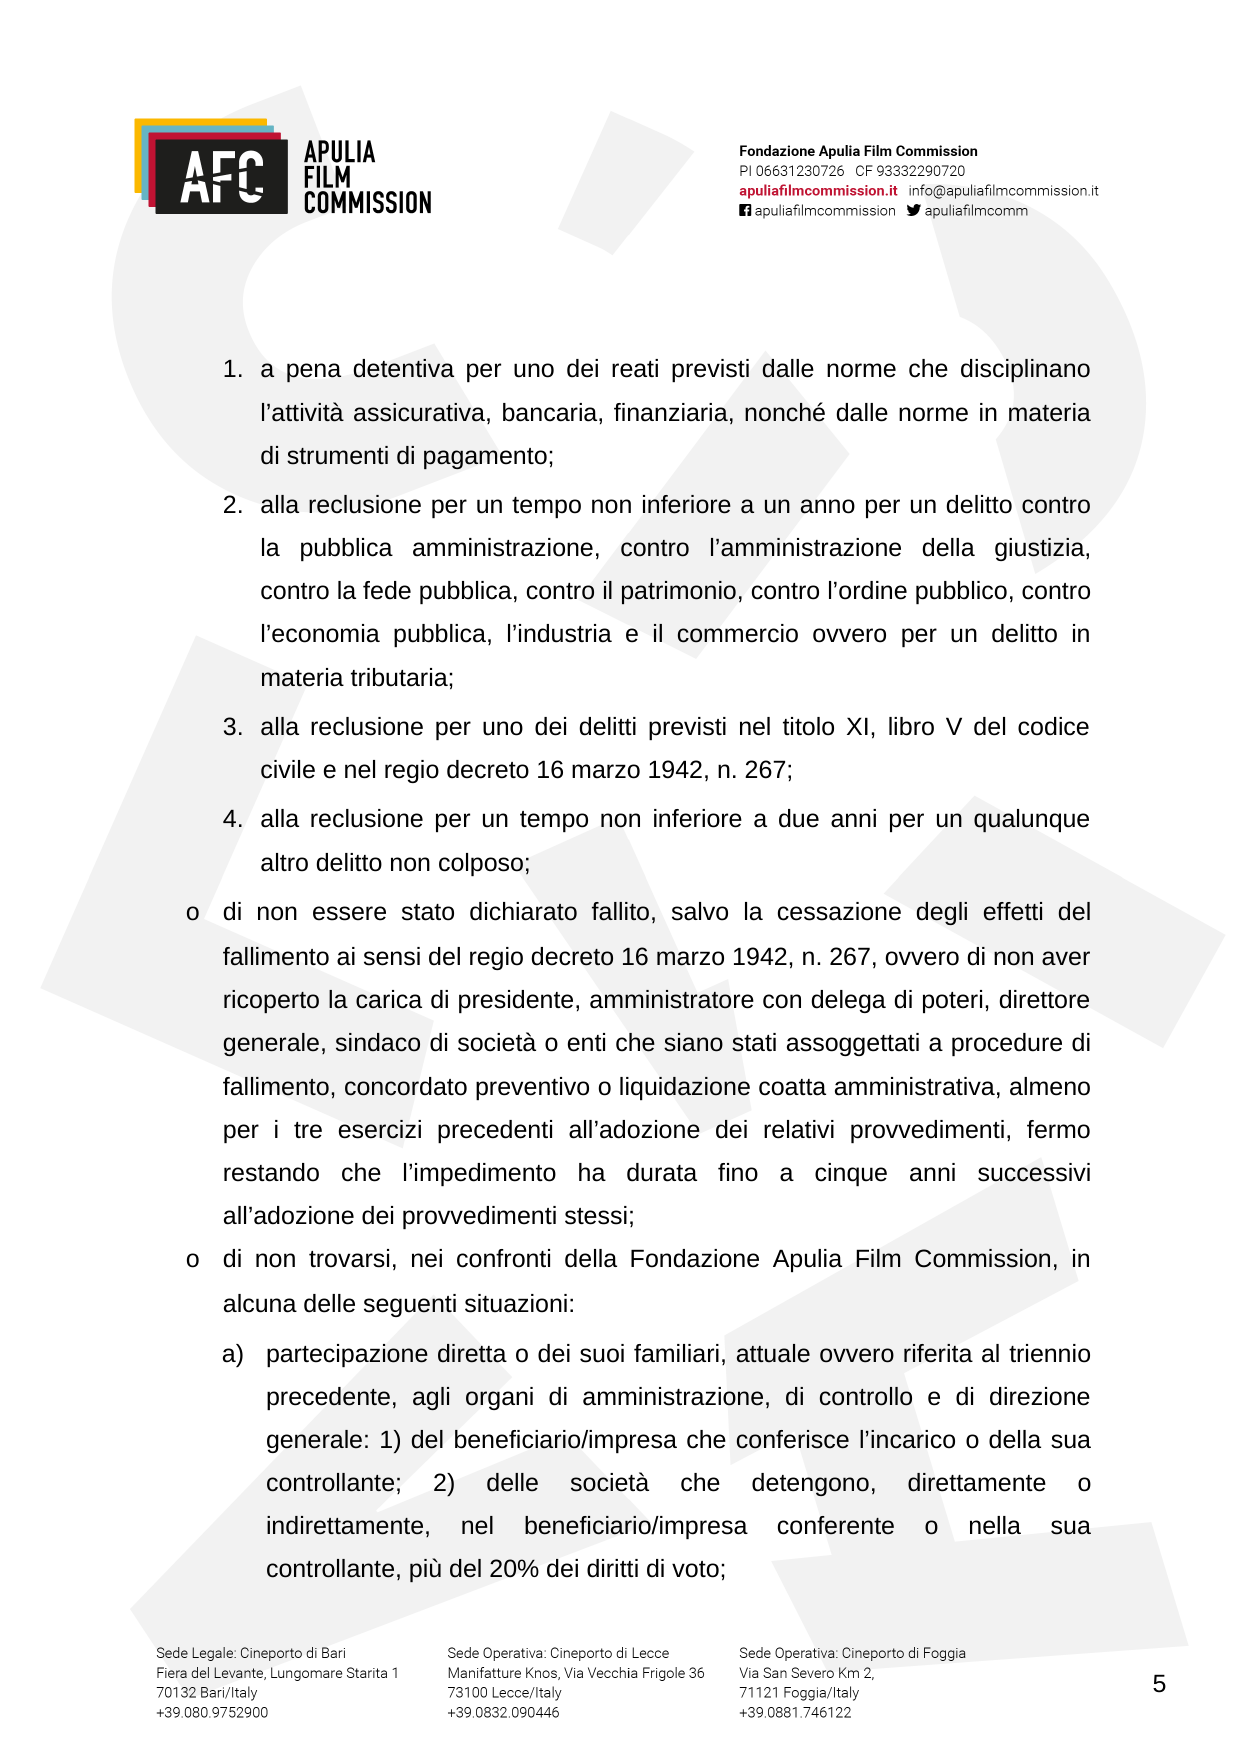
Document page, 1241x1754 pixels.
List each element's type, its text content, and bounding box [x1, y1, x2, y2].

list alla reclusione per un tempo non inferiore a due anni per un qualunque altro delitto non colposo; [223, 804, 1092, 876]
list partecipazione diretta o dei suoi familiari, attuale ovvero riferita al triennio precedente, agli organi di amministrazione, di controllo e di direzione generale: 1) del beneficiario/impresa che conferisce l’incarico o della sua controllante; 2) delle società che detengono, direttamente o indirettamente, nel beneficiario/impresa conferente o nella sua controllante, più del 20% dei diritti di voto; [222, 1339, 1092, 1583]
list di non essere stato dichiarato fallito, salvo la cessazione degli effetti del fallimento ai sensi del regio decreto 16 marzo 1942, n. 267, ovvero di non aver ricoperto la carica di presidente, amministratore con delega di poteri, direttore generale, sindaco di società o enti che siano stati assoggettati a procedure di fallimento, concordato preventivo o liquidazione coatta amministrativa, almeno per i tre esercizi precedenti all’adozione dei relativi provvedimenti, fermo restando che l’impedimento ha durata fino a cinque anni successivi all’adozione dei provvedimenti stessi; [185, 897, 1092, 1230]
picture [8, 0, 1241, 1754]
list a pena detentiva per uno dei reati previsti dalle norme che disciplinano l’attività assicurativa, bancaria, finanziaria, nonché dalle norme in materia di strumenti di pagamento; [223, 354, 1092, 469]
list alla reclusione per un tempo non inferiore a un anno per un delitto contro la pubblica amministrazione, contro l’amministrazione della giustizia, contro la fede pubblica, contro il patrimonio, contro l’ordine pubblico, contro l’economia pubblica, l’industria e il commercio ovvero per un delitto in materia tributaria; [223, 490, 1092, 691]
list di non trovarsi, nei confronti della Fondazione Apulia Film Commission, in alcuna delle seguenti situazioni: [185, 1244, 1092, 1318]
list alla reclusione per uno dei delitti previsti nel titolo XI, libro V del codice civile e nel regio decreto 16 marzo 1942, n. 267; [223, 712, 1092, 784]
